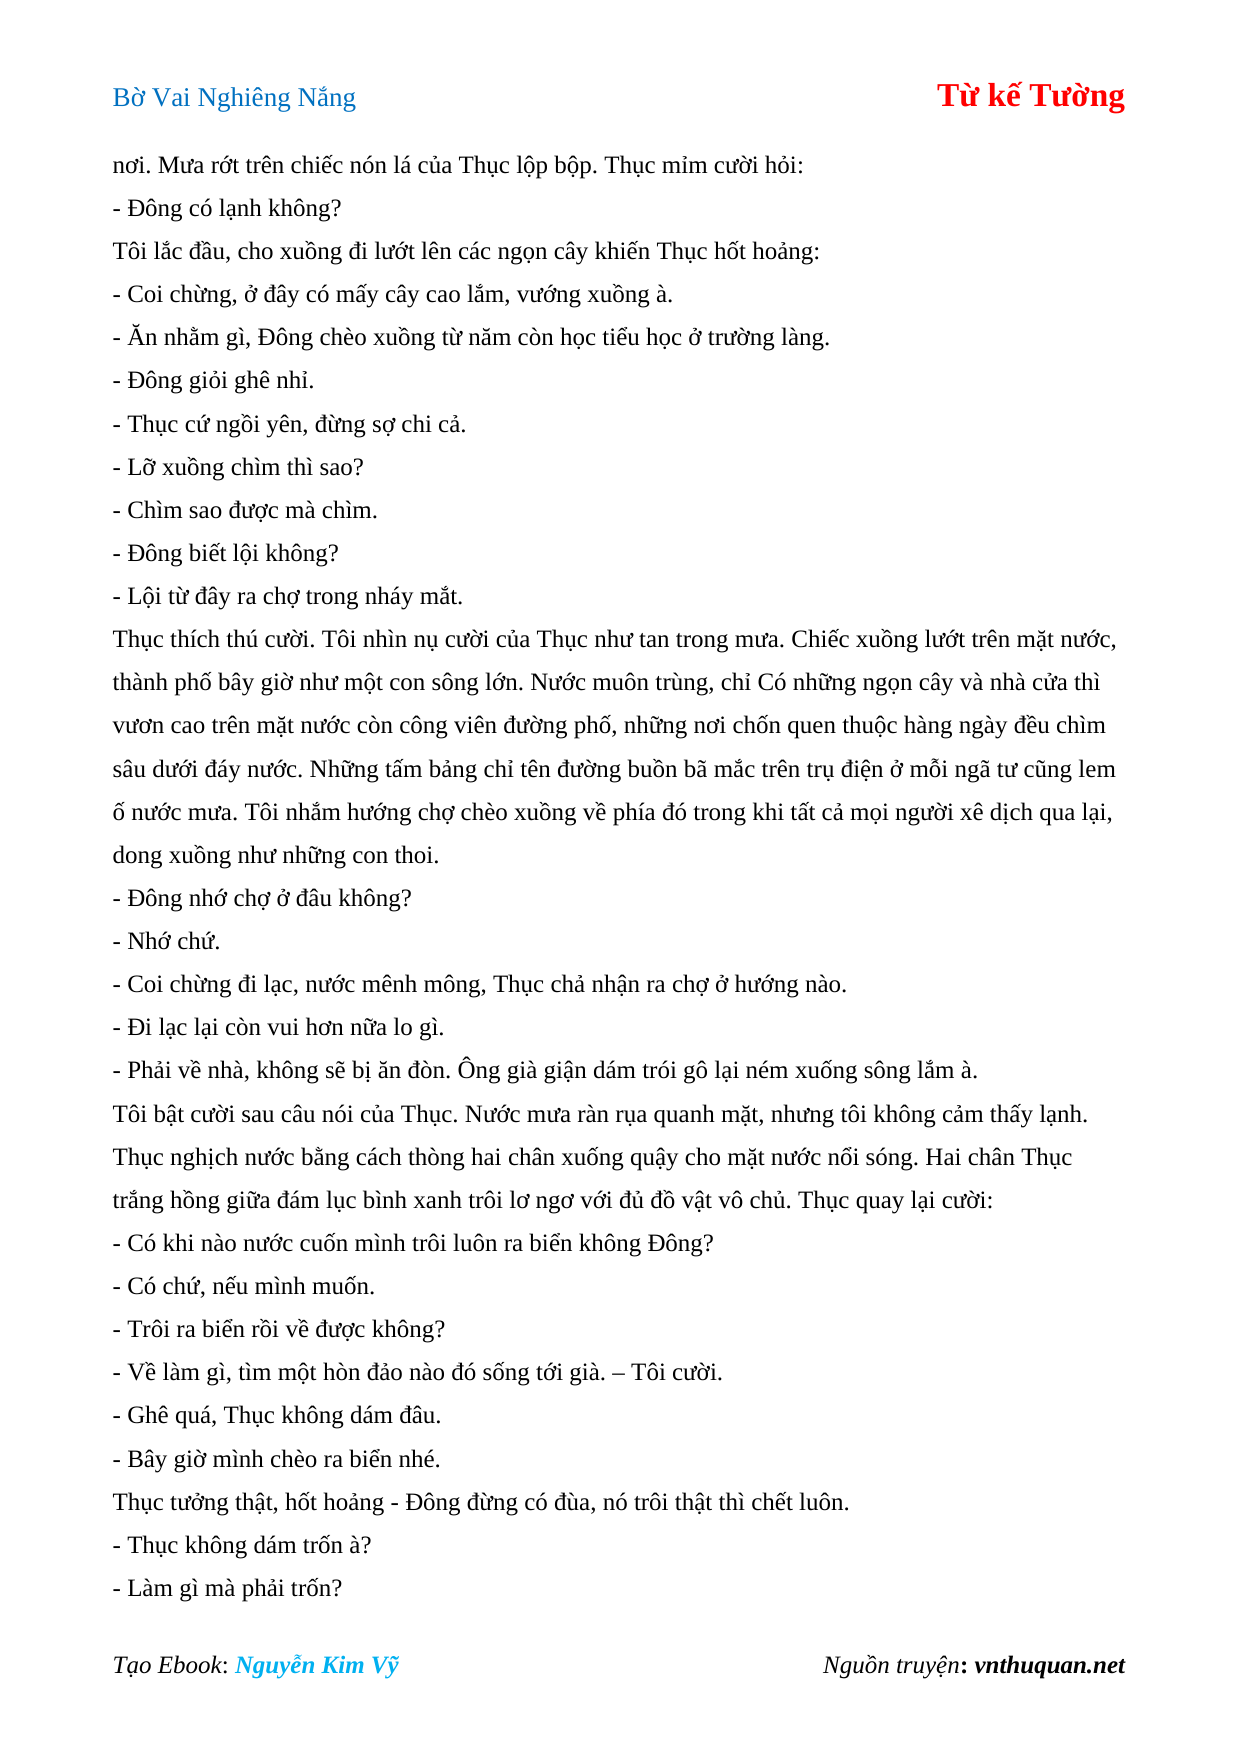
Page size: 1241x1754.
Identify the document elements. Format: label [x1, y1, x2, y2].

text [112, 150, 1128, 1602]
